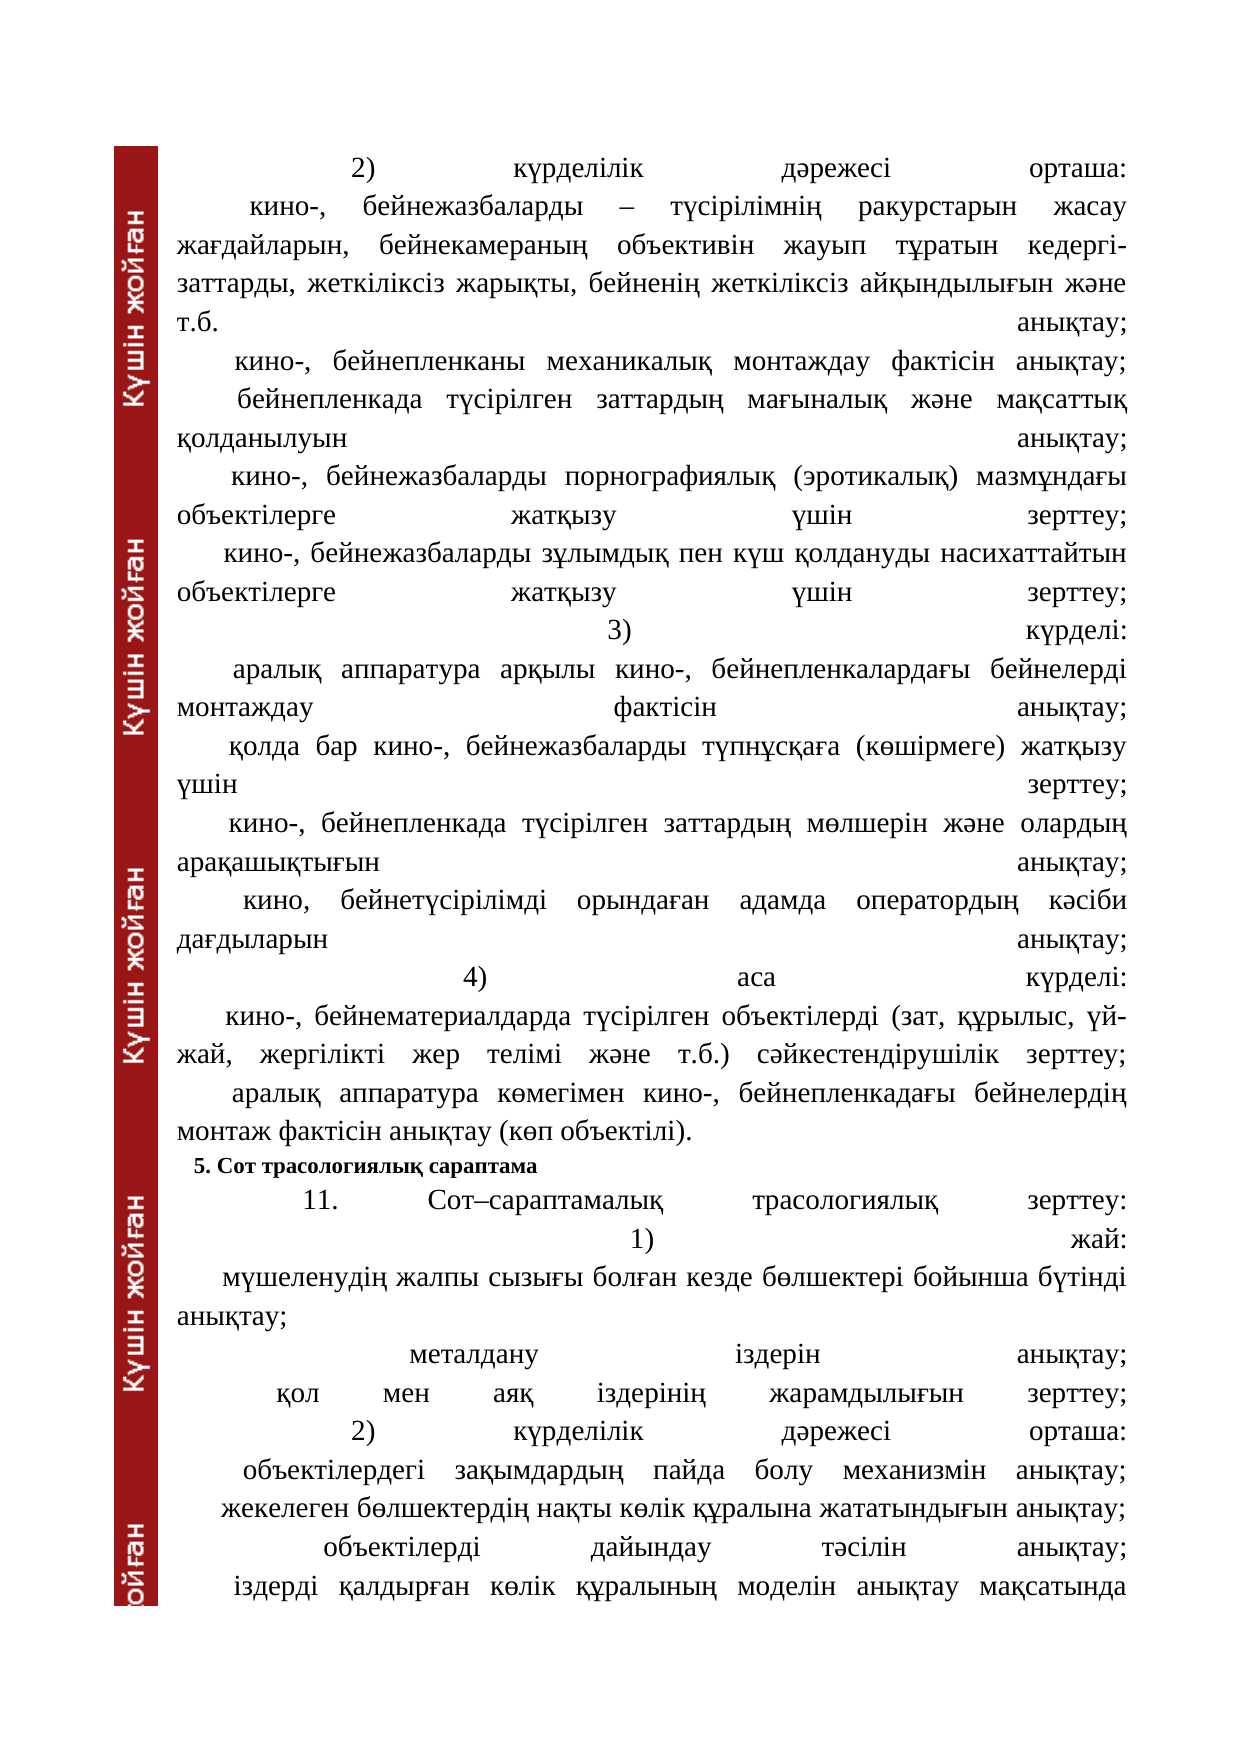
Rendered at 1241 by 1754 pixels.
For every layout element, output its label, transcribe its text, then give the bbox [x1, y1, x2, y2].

picture [114, 146, 158, 150]
picture [114, 1178, 158, 1182]
picture [114, 1601, 158, 1606]
picture [114, 1147, 158, 1152]
text 5. Сот трасологиялық сараптама [112, 1152, 1128, 1178]
